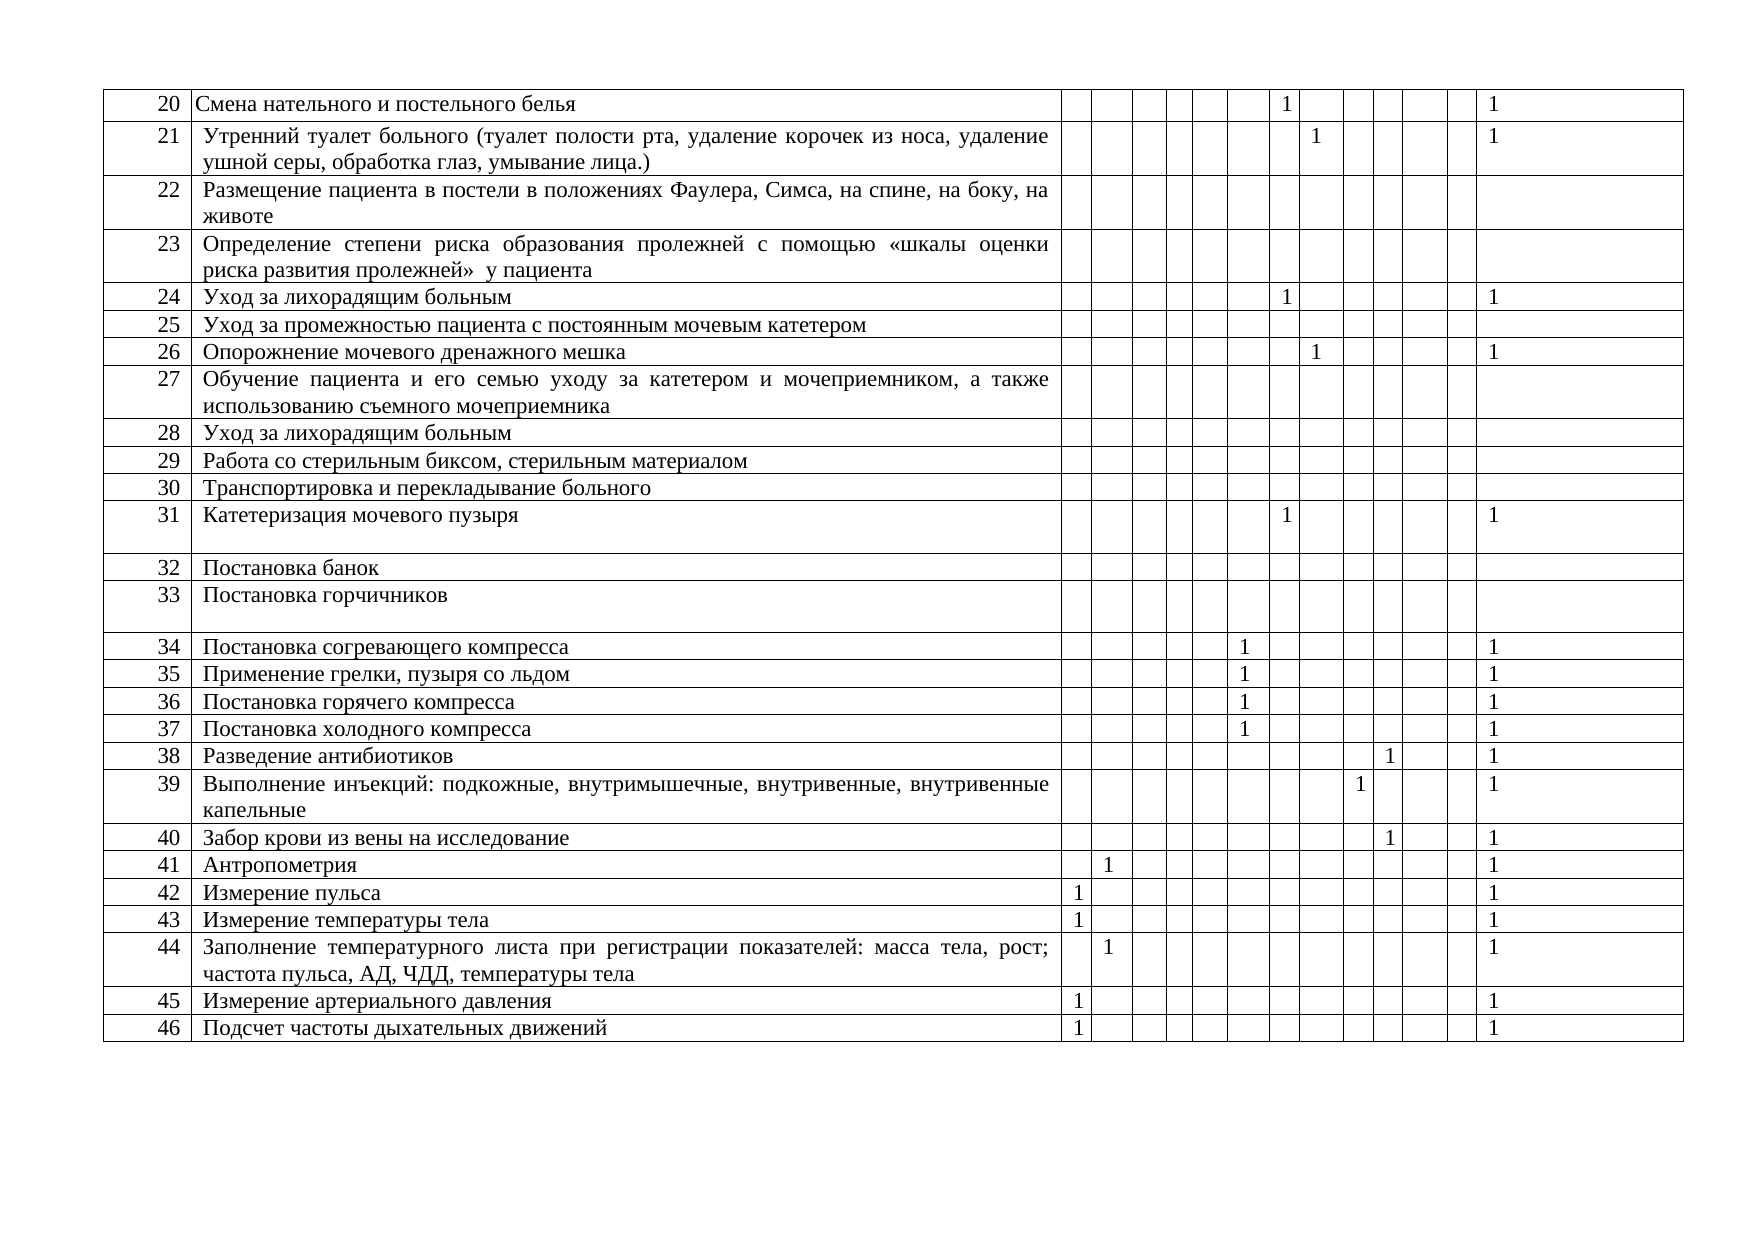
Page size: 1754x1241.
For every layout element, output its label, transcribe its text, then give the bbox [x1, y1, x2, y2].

table_cell [1167, 366, 1192, 418]
table_cell [1477, 311, 1683, 337]
table_cell [1270, 122, 1299, 175]
table_cell [1344, 338, 1373, 364]
table_cell [1228, 338, 1269, 364]
table_cell [1403, 879, 1447, 905]
table_cell [1133, 554, 1166, 580]
table_cell Обучение пациента и его семью уходу за катетером и мочеприемником, а также использованию съемного мочеприемника [192, 366, 1061, 418]
table_cell [1133, 338, 1166, 364]
table_cell 45 [104, 987, 191, 1013]
table_cell [1270, 879, 1299, 905]
table_cell [1092, 581, 1132, 632]
table_cell [1167, 633, 1192, 659]
table_cell [1477, 366, 1683, 418]
table_cell [1403, 474, 1447, 500]
table_cell [1344, 906, 1373, 932]
table_cell [1374, 770, 1402, 823]
table_cell 1 [1062, 879, 1091, 905]
table_cell [1193, 851, 1227, 877]
table_cell [1092, 824, 1132, 850]
table_cell [1300, 660, 1343, 687]
table_cell 43 [104, 906, 191, 932]
table_cell [1062, 501, 1091, 552]
table_cell [1133, 770, 1166, 823]
table_cell [1374, 338, 1402, 364]
table_cell 1 [1477, 851, 1683, 877]
table_cell [1092, 715, 1132, 742]
table_cell [1374, 419, 1402, 446]
table_cell [1167, 987, 1192, 1013]
table_cell 1 [1228, 660, 1269, 687]
table_cell [1403, 581, 1447, 632]
table_cell [1300, 554, 1343, 580]
table_cell [1270, 770, 1299, 823]
table_cell [1448, 447, 1476, 473]
table_cell Уход за промежностью пациента с постоянным мочевым катетером [192, 311, 1061, 337]
table_cell [1167, 906, 1192, 932]
table_cell [1228, 501, 1269, 552]
table_cell [1193, 122, 1227, 175]
table_cell Подсчет частоты дыхательных движений [192, 1015, 1061, 1041]
table_cell [1448, 419, 1476, 446]
table_cell [1193, 824, 1227, 850]
table_cell [1133, 447, 1166, 473]
table_cell [1092, 474, 1132, 500]
table_cell [1403, 660, 1447, 687]
table_cell [1062, 581, 1091, 632]
table_cell Катетеризация мочевого пузыря [192, 501, 1061, 552]
table_cell [1300, 366, 1343, 418]
table_cell [1092, 879, 1132, 905]
table_cell [1344, 660, 1373, 687]
table_cell [1374, 851, 1402, 877]
table_cell 1 [1477, 987, 1683, 1013]
table_cell 1 [1477, 660, 1683, 687]
table_cell [1270, 660, 1299, 687]
table_cell [1228, 824, 1269, 850]
table_cell [1374, 311, 1402, 337]
table_cell [1403, 987, 1447, 1013]
table_cell [1092, 554, 1132, 580]
table_cell [1167, 933, 1192, 986]
table_cell [1403, 176, 1447, 228]
table_cell 1 [1477, 90, 1683, 121]
table_cell [1062, 824, 1091, 850]
table_cell [1167, 688, 1192, 714]
table_cell [1228, 906, 1269, 932]
table_cell [1374, 122, 1402, 175]
table_cell [1133, 879, 1166, 905]
table_cell 38 [104, 743, 191, 769]
table_cell [1448, 987, 1476, 1013]
table_cell [1133, 122, 1166, 175]
table_cell 46 [104, 1015, 191, 1041]
table_cell [1374, 660, 1402, 687]
table_cell [1133, 933, 1166, 986]
table_cell [1092, 122, 1132, 175]
table_cell [1270, 715, 1299, 742]
table_cell [1403, 715, 1447, 742]
table_cell [1270, 447, 1299, 473]
table_cell [1403, 230, 1447, 282]
table_cell 1 [1477, 122, 1683, 175]
table_cell [1448, 688, 1476, 714]
table_cell 35 [104, 660, 191, 687]
table_cell [1092, 633, 1132, 659]
table_cell [1374, 283, 1402, 310]
table_cell [1133, 581, 1166, 632]
table_cell [1133, 660, 1166, 687]
table_cell [1193, 230, 1227, 282]
table_cell [1403, 501, 1447, 552]
table_cell [1062, 688, 1091, 714]
table_cell [1344, 366, 1373, 418]
table_cell 1 [1477, 283, 1683, 310]
table_cell [1344, 554, 1373, 580]
table_cell [1403, 554, 1447, 580]
table_cell [1092, 1015, 1132, 1041]
table_cell [1062, 743, 1091, 769]
table_cell [1403, 688, 1447, 714]
table_cell [1062, 660, 1091, 687]
table_cell [1092, 770, 1132, 823]
table_cell [1448, 283, 1476, 310]
table_cell 1 [1228, 633, 1269, 659]
table_cell [1344, 933, 1373, 986]
table_cell [1344, 122, 1373, 175]
table_cell 1 [1062, 987, 1091, 1013]
table_cell 1 [1270, 90, 1299, 121]
table_cell Опорожнение мочевого дренажного мешка [192, 338, 1061, 364]
table_cell [1228, 879, 1269, 905]
table_cell [1300, 419, 1343, 446]
table_cell [1193, 311, 1227, 337]
table_cell [1300, 230, 1343, 282]
table_cell [1167, 851, 1192, 877]
table_cell [1344, 987, 1373, 1013]
table_cell [1062, 715, 1091, 742]
table_cell [1344, 633, 1373, 659]
table_cell [1228, 283, 1269, 310]
table_cell [1477, 419, 1683, 446]
table_cell [1344, 501, 1373, 552]
table_cell [1300, 824, 1343, 850]
table_cell Измерение пульса [192, 879, 1061, 905]
table_cell [1062, 176, 1091, 228]
table_cell [1300, 1015, 1343, 1041]
table_cell [1270, 851, 1299, 877]
table_cell [1167, 90, 1192, 121]
table_cell [1344, 311, 1373, 337]
table_cell [1167, 824, 1192, 850]
table_cell 1 [1477, 688, 1683, 714]
table_cell [1228, 122, 1269, 175]
table_cell 1 [1270, 501, 1299, 552]
table_cell [1374, 715, 1402, 742]
table_cell [1344, 851, 1373, 877]
table_cell [1133, 851, 1166, 877]
table_cell [1270, 1015, 1299, 1041]
table_cell [1270, 338, 1299, 364]
table_cell [1403, 447, 1447, 473]
table_cell 1 [1374, 824, 1402, 850]
table_cell [1374, 633, 1402, 659]
table_cell Разведение антибиотиков [192, 743, 1061, 769]
table_cell Выполнение инъекций: подкожные, внутримышечные, внутривенные, внутривенные капельные [192, 770, 1061, 823]
table_cell [1133, 474, 1166, 500]
table_cell [1193, 1015, 1227, 1041]
table_cell [1374, 90, 1402, 121]
table_cell [1344, 824, 1373, 850]
table_cell [1167, 419, 1192, 446]
table_cell [1300, 176, 1343, 228]
table_cell Применение грелки, пузыря со льдом [192, 660, 1061, 687]
table_cell [1344, 879, 1373, 905]
table_cell [1448, 474, 1476, 500]
table_cell [1193, 879, 1227, 905]
table_cell [1133, 824, 1166, 850]
table_cell [1193, 906, 1227, 932]
table_cell Постановка согревающего компресса [192, 633, 1061, 659]
table_cell [1133, 419, 1166, 446]
table_cell [1167, 338, 1192, 364]
table_cell [1270, 933, 1299, 986]
table_cell Забор крови из вены на исследование [192, 824, 1061, 850]
table_cell [1062, 311, 1091, 337]
table_cell [1167, 176, 1192, 228]
table_cell [1374, 581, 1402, 632]
table_cell [1344, 90, 1373, 121]
table_cell [1448, 176, 1476, 228]
table_cell [1448, 851, 1476, 877]
table_cell 1 [1374, 743, 1402, 769]
table_cell 1 [1062, 1015, 1091, 1041]
table_cell [1193, 581, 1227, 632]
table_cell 1 [1092, 851, 1132, 877]
table_cell [1167, 474, 1192, 500]
table_cell Размещение пациента в постели в положениях Фаулера, Симса, на спине, на боку, на животе [192, 176, 1061, 228]
table_cell [1228, 419, 1269, 446]
table_cell [1193, 933, 1227, 986]
table_cell [1133, 366, 1166, 418]
table_cell [1448, 554, 1476, 580]
table_cell 20 [104, 90, 191, 121]
table_cell 1 [1228, 715, 1269, 742]
table_cell [1448, 501, 1476, 552]
table_cell [1228, 176, 1269, 228]
table_cell [1374, 554, 1402, 580]
table_cell Определение степени риска образования пролежней с помощью «шкалы оценки риска развития пролежней» у пациента [192, 230, 1061, 282]
table_cell [1403, 311, 1447, 337]
table_cell [1228, 311, 1269, 337]
table_cell 39 [104, 770, 191, 823]
table_cell Измерение артериального давления [192, 987, 1061, 1013]
table_cell 1 [1477, 1015, 1683, 1041]
table_cell [1300, 311, 1343, 337]
table_cell [1167, 743, 1192, 769]
table_cell [1403, 933, 1447, 986]
table_cell 1 [1300, 338, 1343, 364]
table_cell [1477, 554, 1683, 580]
table_cell [1270, 311, 1299, 337]
table_cell [1270, 688, 1299, 714]
table_cell [1062, 770, 1091, 823]
table_cell [1270, 554, 1299, 580]
table_cell [1193, 419, 1227, 446]
table_cell 23 [104, 230, 191, 282]
table_cell 32 [104, 554, 191, 580]
table_cell [1193, 554, 1227, 580]
table_cell 31 [104, 501, 191, 552]
table_cell Измерение температуры тела [192, 906, 1061, 932]
table_cell [1344, 283, 1373, 310]
table_cell [1300, 474, 1343, 500]
table_cell 1 [1477, 338, 1683, 364]
table_cell [1133, 90, 1166, 121]
table_cell [1344, 743, 1373, 769]
table_cell [1228, 474, 1269, 500]
table_cell [1448, 906, 1476, 932]
table_cell 29 [104, 447, 191, 473]
table_cell [1193, 660, 1227, 687]
table_cell [1167, 770, 1192, 823]
table_cell Заполнение температурного листа при регистрации показателей: масса тела, рост; частота пульса, АД, ЧДД, температуры тела [192, 933, 1061, 986]
table_cell [1193, 987, 1227, 1013]
table_cell [1448, 90, 1476, 121]
table_cell [1228, 90, 1269, 121]
table_cell [1193, 501, 1227, 552]
table_cell [1300, 770, 1343, 823]
table_cell [1344, 230, 1373, 282]
table_cell [1448, 660, 1476, 687]
table_cell [1448, 824, 1476, 850]
table_cell 42 [104, 879, 191, 905]
table_cell [1403, 824, 1447, 850]
table_cell [1344, 581, 1373, 632]
table_cell [1062, 474, 1091, 500]
table_cell [1374, 933, 1402, 986]
table_cell Уход за лихорадящим больным [192, 283, 1061, 310]
table_cell [1193, 447, 1227, 473]
table_cell [1403, 338, 1447, 364]
table_cell [1448, 230, 1476, 282]
table_cell [1403, 770, 1447, 823]
table_cell [1300, 851, 1343, 877]
table_cell 30 [104, 474, 191, 500]
table_cell 24 [104, 283, 191, 310]
table_cell [1193, 474, 1227, 500]
table_cell [1193, 633, 1227, 659]
table_cell 1 [1477, 715, 1683, 742]
table_cell [1167, 715, 1192, 742]
table_cell [1092, 987, 1132, 1013]
table_cell 1 [1477, 501, 1683, 552]
table_cell [1344, 1015, 1373, 1041]
table_cell [1133, 688, 1166, 714]
table_cell [1448, 770, 1476, 823]
table_cell [1167, 1015, 1192, 1041]
table_cell Работа со стерильным биксом, стерильным материалом [192, 447, 1061, 473]
table_cell [1374, 987, 1402, 1013]
table_cell [1092, 660, 1132, 687]
table_cell [1300, 715, 1343, 742]
table_cell [1092, 283, 1132, 310]
table_cell [1448, 311, 1476, 337]
table_cell [1403, 1015, 1447, 1041]
table_cell Антропометрия [192, 851, 1061, 877]
table_cell 22 [104, 176, 191, 228]
table_cell [1228, 581, 1269, 632]
table_cell [1300, 90, 1343, 121]
table_cell [1403, 743, 1447, 769]
table_cell [1133, 311, 1166, 337]
table_cell [1300, 447, 1343, 473]
table_cell [1193, 90, 1227, 121]
table_cell [1300, 879, 1343, 905]
table_cell 1 [1477, 933, 1683, 986]
table_cell [1344, 474, 1373, 500]
table_cell [1403, 633, 1447, 659]
table_cell [1300, 933, 1343, 986]
table_cell [1092, 311, 1132, 337]
table_cell [1374, 176, 1402, 228]
table_cell [1344, 688, 1373, 714]
table_cell [1133, 743, 1166, 769]
table_cell 21 [104, 122, 191, 175]
table_cell 26 [104, 338, 191, 364]
table_cell [1270, 419, 1299, 446]
table_cell [1403, 906, 1447, 932]
table_cell 1 [1477, 879, 1683, 905]
table_cell Постановка горчичников [192, 581, 1061, 632]
table_cell [1092, 230, 1132, 282]
table_cell [1193, 366, 1227, 418]
table_cell [1270, 176, 1299, 228]
table_cell [1193, 176, 1227, 228]
table_cell 33 [104, 581, 191, 632]
table_cell [1167, 122, 1192, 175]
table_cell [1228, 933, 1269, 986]
table_cell 1 [1477, 633, 1683, 659]
table_cell [1133, 906, 1166, 932]
table_cell [1092, 447, 1132, 473]
table_cell [1374, 688, 1402, 714]
table_cell [1092, 688, 1132, 714]
table_cell [1092, 366, 1132, 418]
table_cell [1062, 933, 1091, 986]
table_cell 27 [104, 366, 191, 418]
table_cell [1228, 230, 1269, 282]
table_cell [1448, 338, 1476, 364]
table_cell [1133, 230, 1166, 282]
table_cell 1 [1344, 770, 1373, 823]
table_cell Транспортировка и перекладывание больного [192, 474, 1061, 500]
table_cell [1374, 879, 1402, 905]
table_cell 1 [1477, 906, 1683, 932]
table_cell [1193, 715, 1227, 742]
table_cell [1133, 1015, 1166, 1041]
table_cell 40 [104, 824, 191, 850]
table_cell [1167, 660, 1192, 687]
table_cell [1300, 581, 1343, 632]
table_cell [1448, 122, 1476, 175]
table_cell 41 [104, 851, 191, 877]
table_cell [1448, 933, 1476, 986]
table_cell Утренний туалет больного (туалет полости рта, удаление корочек из носа, удаление ушной серы, обработка глаз, умывание лица.) [192, 122, 1061, 175]
table_cell [1228, 743, 1269, 769]
table_cell [1133, 176, 1166, 228]
table_cell 28 [104, 419, 191, 446]
table_cell 34 [104, 633, 191, 659]
table_cell [1062, 283, 1091, 310]
table_cell [1300, 283, 1343, 310]
table_cell [1270, 366, 1299, 418]
table_cell [1374, 906, 1402, 932]
table_cell [1092, 743, 1132, 769]
table_cell [1133, 283, 1166, 310]
table_cell Постановка банок [192, 554, 1061, 580]
table_cell [1092, 338, 1132, 364]
table_cell [1062, 633, 1091, 659]
table_cell 1 [1062, 906, 1091, 932]
table_cell [1270, 581, 1299, 632]
table_cell [1270, 743, 1299, 769]
table_cell [1193, 338, 1227, 364]
table_cell [1403, 851, 1447, 877]
table_cell [1270, 230, 1299, 282]
table_cell 1 [1300, 122, 1343, 175]
table_cell [1167, 230, 1192, 282]
table_cell [1403, 283, 1447, 310]
table_cell 44 [104, 933, 191, 986]
table_cell [1477, 474, 1683, 500]
table_cell [1344, 419, 1373, 446]
table_cell [1344, 176, 1373, 228]
table_cell [1300, 633, 1343, 659]
table_cell [1448, 581, 1476, 632]
table_cell [1092, 501, 1132, 552]
table_cell 1 [1228, 688, 1269, 714]
table_cell [1344, 715, 1373, 742]
table_cell [1092, 176, 1132, 228]
table_cell [1448, 879, 1476, 905]
table_cell [1448, 715, 1476, 742]
table_cell [1477, 230, 1683, 282]
table_cell [1228, 851, 1269, 877]
table_cell 1 [1477, 770, 1683, 823]
table_cell [1300, 501, 1343, 552]
table_cell [1374, 1015, 1402, 1041]
table_cell Уход за лихорадящим больным [192, 419, 1061, 446]
table_cell [1062, 338, 1091, 364]
table_cell 37 [104, 715, 191, 742]
table_cell [1403, 366, 1447, 418]
table_cell [1062, 366, 1091, 418]
table_cell [1374, 366, 1402, 418]
table_cell 1 [1477, 743, 1683, 769]
table_cell 1 [1092, 933, 1132, 986]
table_cell [1062, 230, 1091, 282]
table_cell [1403, 90, 1447, 121]
table_cell [1167, 581, 1192, 632]
table_cell [1193, 688, 1227, 714]
table_cell [1448, 633, 1476, 659]
table_cell Постановка горячего компресса [192, 688, 1061, 714]
table_cell [1374, 230, 1402, 282]
table_cell [1062, 90, 1091, 121]
table_cell [1270, 633, 1299, 659]
table_cell [1062, 851, 1091, 877]
table_cell [1448, 743, 1476, 769]
table_cell [1228, 447, 1269, 473]
table_cell [1133, 987, 1166, 1013]
table_cell [1062, 122, 1091, 175]
table_cell [1300, 906, 1343, 932]
table_cell [1167, 311, 1192, 337]
table_cell [1193, 283, 1227, 310]
table_cell [1300, 987, 1343, 1013]
table_cell [1193, 743, 1227, 769]
table_cell [1403, 419, 1447, 446]
table_cell [1193, 770, 1227, 823]
table_cell [1374, 474, 1402, 500]
table_cell [1062, 554, 1091, 580]
table_cell Постановка холодного компресса [192, 715, 1061, 742]
table_cell [1167, 554, 1192, 580]
table_cell 25 [104, 311, 191, 337]
table_cell 1 [1270, 283, 1299, 310]
table_cell [1133, 633, 1166, 659]
table_cell [1374, 501, 1402, 552]
table_cell [1374, 447, 1402, 473]
table_cell [1062, 419, 1091, 446]
table_cell [1167, 501, 1192, 552]
table_cell [1228, 987, 1269, 1013]
table_cell [1167, 447, 1192, 473]
table_cell Смена нательного и постельного белья [192, 90, 1061, 121]
table_cell [1300, 743, 1343, 769]
table_cell [1477, 581, 1683, 632]
table_cell [1344, 447, 1373, 473]
table_cell [1228, 554, 1269, 580]
table_cell [1167, 283, 1192, 310]
table_cell [1477, 447, 1683, 473]
table_cell [1270, 906, 1299, 932]
table_cell [1403, 122, 1447, 175]
table_cell [1092, 90, 1132, 121]
table_cell [1300, 688, 1343, 714]
table_cell 36 [104, 688, 191, 714]
table_cell [1448, 1015, 1476, 1041]
table_cell [1228, 770, 1269, 823]
table_cell [1228, 1015, 1269, 1041]
table_cell [1270, 987, 1299, 1013]
table_cell [1448, 366, 1476, 418]
table_cell 1 [1477, 824, 1683, 850]
table_cell [1092, 419, 1132, 446]
table_cell [1228, 366, 1269, 418]
table_cell [1167, 879, 1192, 905]
table_cell [1133, 501, 1166, 552]
table_cell [1133, 715, 1166, 742]
table_cell [1270, 824, 1299, 850]
table_cell [1270, 474, 1299, 500]
table_cell [1477, 176, 1683, 228]
table_cell [1062, 447, 1091, 473]
table_cell [1092, 906, 1132, 932]
